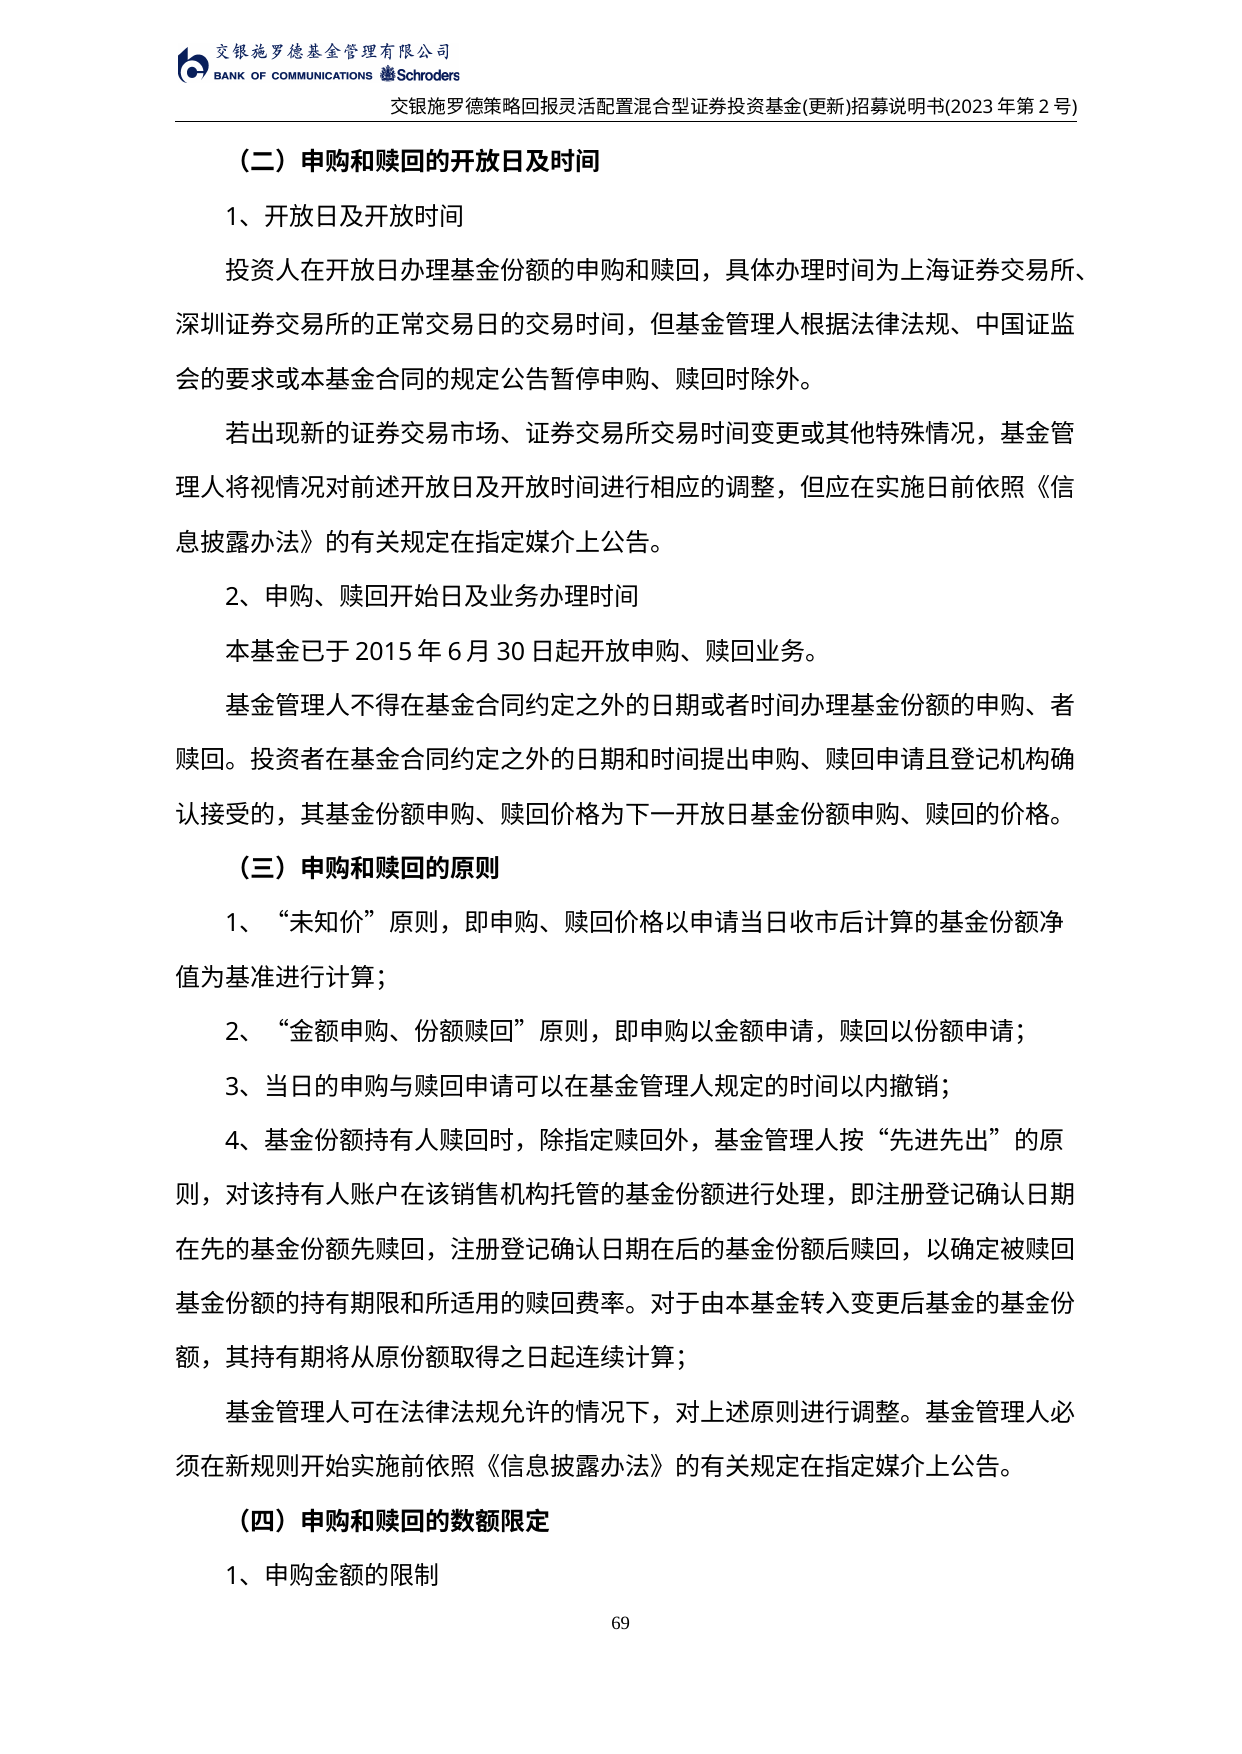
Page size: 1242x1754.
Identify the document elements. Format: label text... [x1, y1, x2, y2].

text （四）申购和赎回的数额限定 [175, 1501, 1077, 1537]
picture [178, 43, 460, 83]
text 3、当日的申购与赎回申请可以在基金管理人规定的时间以内撤销； [175, 1066, 1077, 1102]
text 若出现新的证券交易市场、证券交易所交易时间变更或其他特殊情况，基金管理人将视情况对前述开放日及开放时间进行相应的调整，但应在实施日前依照《信息披露办法》的有关规定在指定媒介上公告。 [175, 413, 1077, 558]
text 2、“金额申购、份额赎回”原则，即申购以金额申请，赎回以份额申请； [175, 1012, 1077, 1048]
text 1、申购金额的限制 [175, 1555, 1077, 1592]
text 1、开放日及开放时间 [175, 196, 1077, 232]
text 1、“未知价”原则，即申购、赎回价格以申请当日收市后计算的基金份额净值为基准进行计算； [175, 903, 1077, 993]
text 本基金已于2015年6月30日起开放申购、赎回业务。 [175, 631, 1077, 667]
text 基金管理人不得在基金合同约定之外的日期或者时间办理基金份额的申购、者赎回。投资者在基金合同约定之外的日期和时间提出申购、赎回申请且登记机构确认接受的，其基金份额申购、赎回价格为下一开放日基金份额申购、赎回的价格。 [175, 685, 1077, 830]
text 基金管理人可在法律法规允许的情况下，对上述原则进行调整。基金管理人必须在新规则开始实施前依照《信息披露办法》的有关规定在指定媒介上公告。 [175, 1392, 1077, 1483]
text 投资人在开放日办理基金份额的申购和赎回，具体办理时间为上海证券交易所、深圳证券交易所的正常交易日的交易时间，但基金管理人根据法律法规、中国证监会的要求或本基金合同的规定公告暂停申购、赎回时除外。 [175, 250, 1077, 395]
text （三）申购和赎回的原则 [175, 848, 1077, 885]
text 4、基金份额持有人赎回时，除指定赎回外，基金管理人按“先进先出”的原则，对该持有人账户在该销售机构托管的基金份额进行处理，即注册登记确认日期在先的基金份额先赎回，注册登记确认日期在后的基金份额后赎回，以确定被赎回基金份额的持有期限和所适用的赎回费率。对于由本基金转入变更后基金的基金份额，其持有期将从原份额取得之日起连续计算； [175, 1120, 1077, 1374]
text （二）申购和赎回的开放日及时间 [175, 142, 1077, 178]
text 2、申购、赎回开始日及业务办理时间 [175, 577, 1077, 613]
